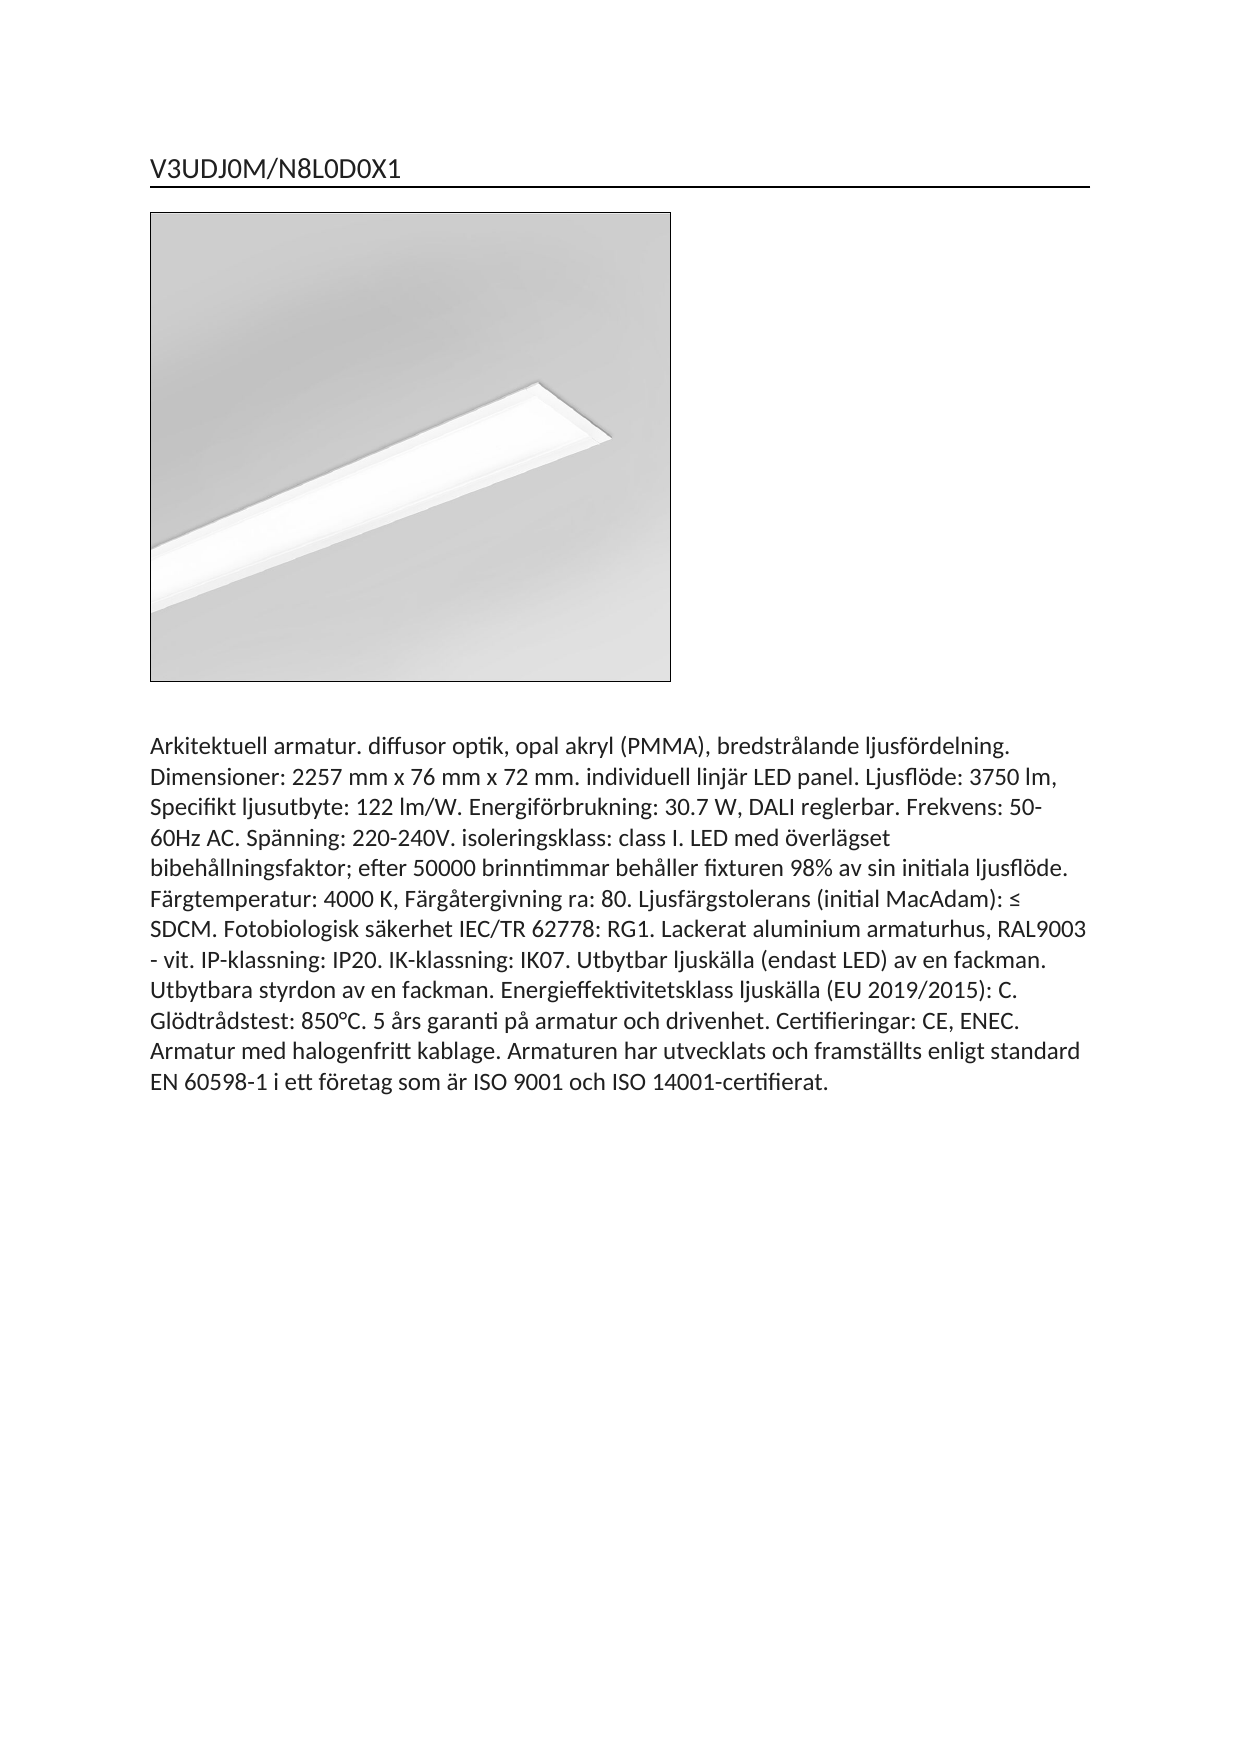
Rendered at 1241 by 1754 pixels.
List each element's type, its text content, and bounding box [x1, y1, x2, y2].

picture [151, 213, 670, 681]
text V3UDJ0M/N8L0D0X1 [150, 150, 1090, 186]
text Arkitektuell armatur. diffusor optik, opal akryl (PMMA), bredstrålande ljusfördelning. Dimensioner: 2257 mm x 76 mm x 72 mm. individuell linjär LED panel. Ljusflöde: 3750 lm, Specifikt ljusutbyte: 122 lm/W. Energiförbrukning: 30.7 W, DALI reglerbar. Frekvens: 50-60Hz AC. Spänning: 220-240V. isoleringsklass: class I. LED med överlägset bibehållningsfaktor; efter 50000 brinntimmar behåller fixturen 98% av sin initiala ljusflöde. Färgtemperatur: 4000 K, Färgåtergivning ra: 80. Ljusfärgstolerans (initial MacAdam): ≤ SDCM. Fotobiologisk säkerhet IEC/TR 62778: RG1. Lackerat aluminium armaturhus, RAL9003 - vit. IP-klassning: IP20. IK-klassning: IK07. Utbytbar ljuskälla (endast LED) av en fackman. Utbytbara styrdon av en fackman. Energieffektivitetsklass ljuskälla (EU 2019/2015): C. Glödtrådstest: 850°C. 5 års garanti på armatur och drivenhet. Certifieringar: CE, ENEC. Armatur med halogenfritt kablage. Armaturen har utvecklats och framställts enligt standard EN 60598-1 i ett företag som är ISO 9001 och ISO 14001-certifierat. [150, 730, 1090, 1096]
